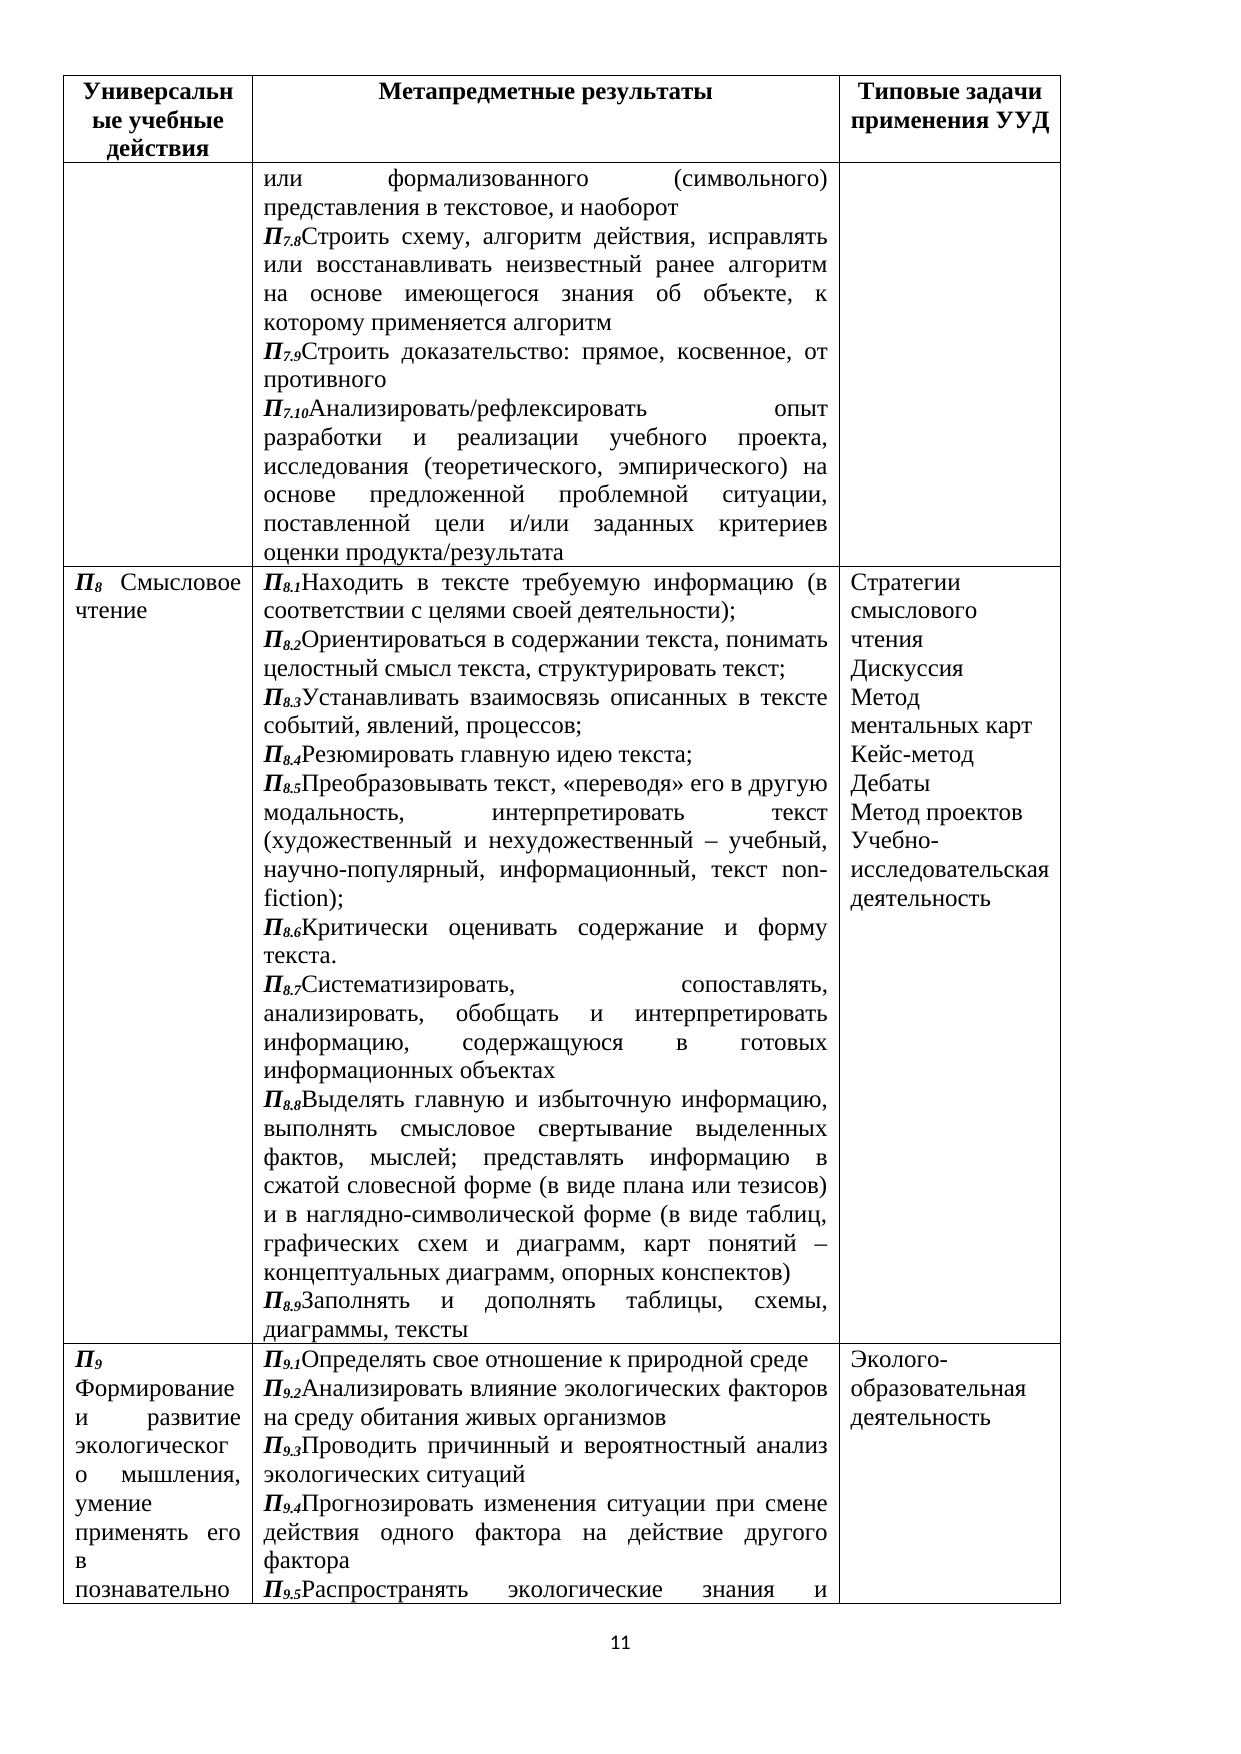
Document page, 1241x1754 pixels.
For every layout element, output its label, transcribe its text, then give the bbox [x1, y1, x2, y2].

table_header Метапредметные результаты [253, 76, 839, 162]
table_cell Стратегии смыслового чтения Дискуссия Метод ментальных карт Кейс-метод Дебаты Метод проектов Учебно-исследовательская деятельность [840, 567, 1060, 1343]
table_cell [253, 163, 839, 566]
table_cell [840, 163, 1060, 566]
table_cell Эколого-образовательная деятельность [840, 1344, 1060, 1603]
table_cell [64, 1344, 252, 1603]
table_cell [64, 163, 252, 566]
table_cell П8 Смысловое чтение [64, 567, 252, 1343]
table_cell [253, 1344, 839, 1603]
table_cell П8.1Находить в тексте требуемую информацию (в соответствии с целями своей деятельности); П8.2Ориентироваться в содержании текста, понимать целостный смысл текста, структурировать текст; П8.3Устанавливать взаимосвязь описанных в тексте событий, явлений, процессов; П8.4Резюмировать главную идею текста; П8.5Преобразовывать текст, «переводя» его в другую модальность, интерпретировать текст (художественный и нехудожественный – учебный, научно-популярный, информационный, текст non-fiction); П8.6Критически оценивать содержание и форму текста. П8.7Систематизировать, сопоставлять, анализировать, обобщать и интерпретировать информацию, содержащуюся в готовых информационных объектах П8.8Выделять главную и избыточную информацию, выполнять смысловое свертывание выделенных фактов, мыслей; представлять информацию в сжатой словесной форме (в виде плана или тезисов) и в наглядно-символической форме (в виде таблиц, графических схем и диаграмм, карт понятий – концептуальных диаграмм, опорных конспектов) П8.9Заполнять и дополнять таблицы, схемы, диаграммы, тексты [253, 567, 839, 1343]
table_header Универсальные учебные действия [64, 76, 252, 162]
table_header Типовые задачи применения УУД [840, 76, 1060, 162]
